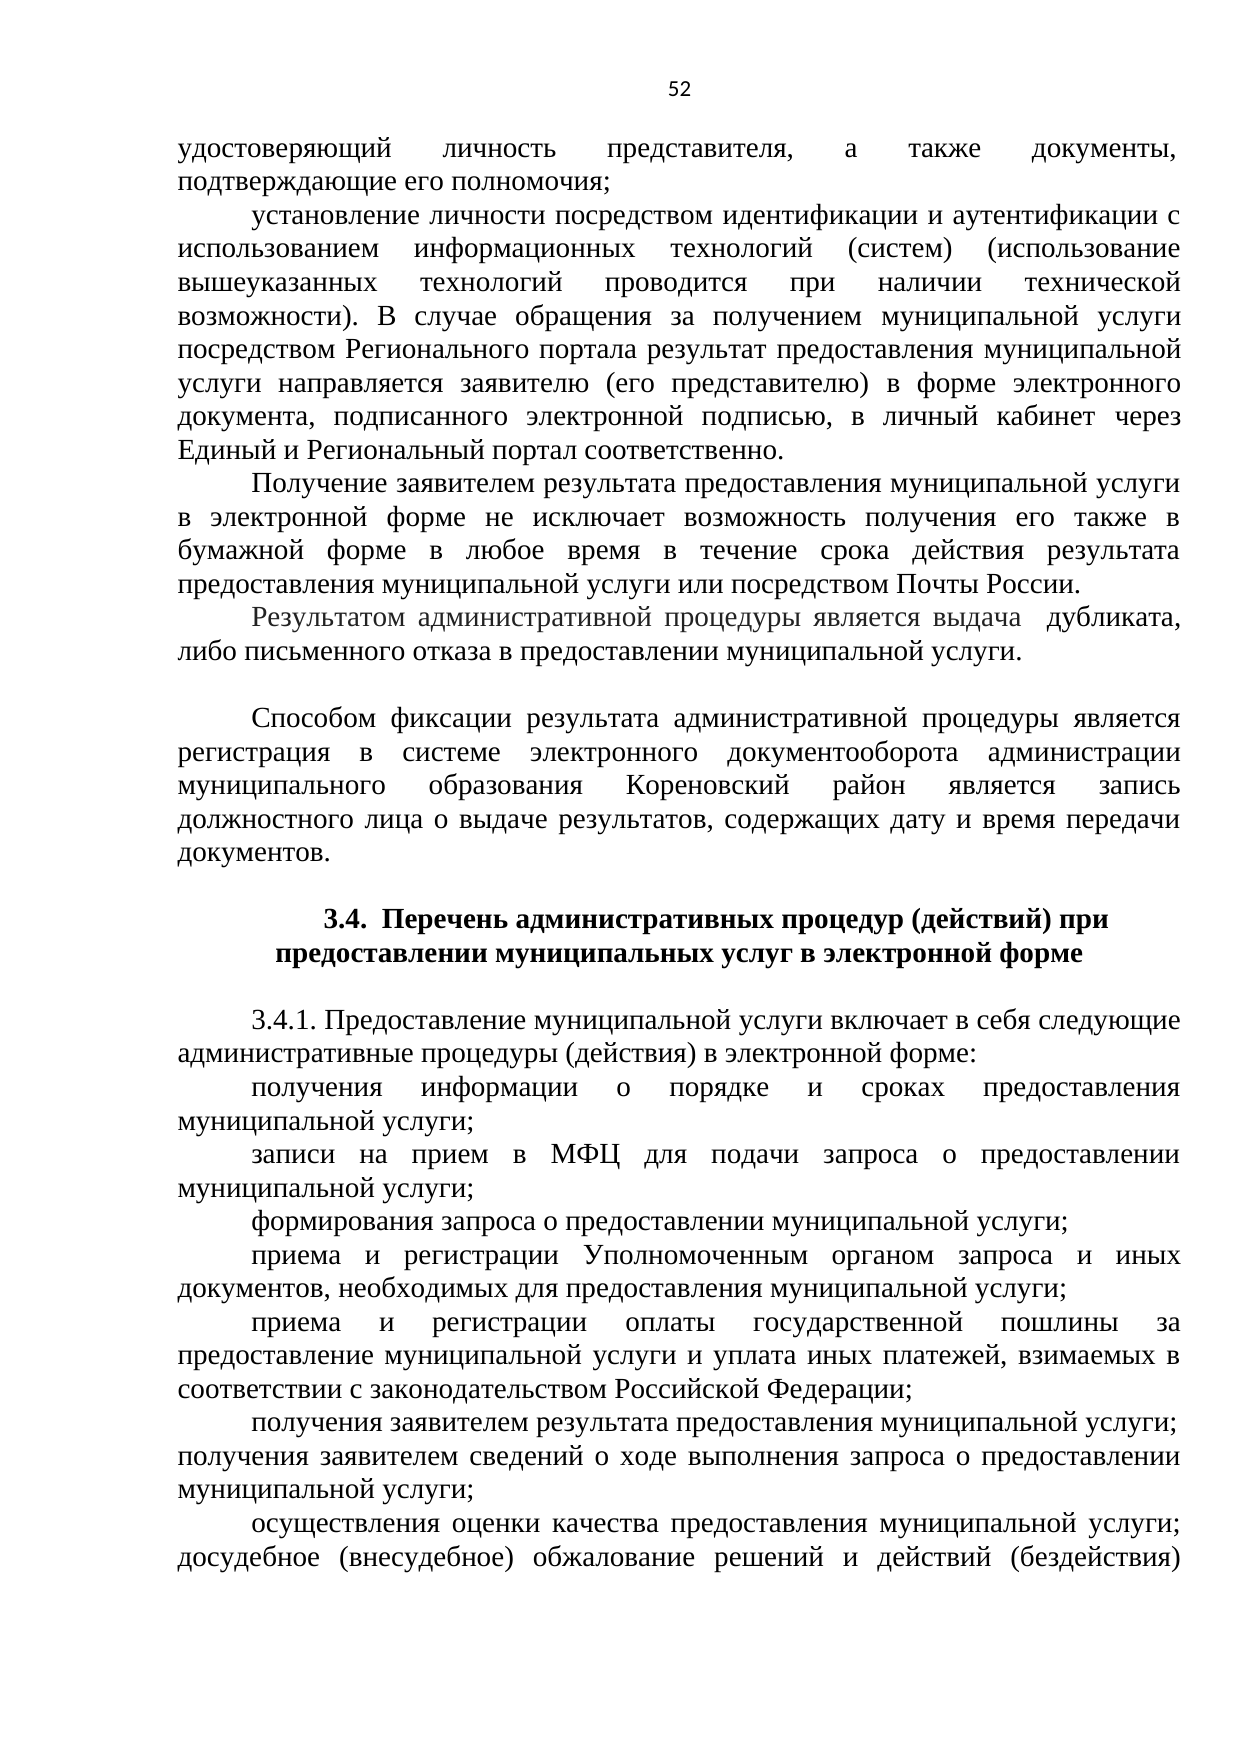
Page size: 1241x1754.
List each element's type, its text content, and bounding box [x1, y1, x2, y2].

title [177, 130, 1177, 197]
text Результатом административной процедуры является выдача дубликата, либо письменного отказа в предоставлении муниципальной услуги. [177, 599, 1181, 667]
text получения заявителем результата предоставления муниципальной услуги; [177, 1404, 1181, 1438]
text записи на прием в МФЦ для подачи запроса о предоставлении муниципальной услуги; [177, 1136, 1181, 1203]
text приема и регистрации оплаты государственной пошлины за предоставление муниципальной услуги и уплата иных платежей, взимаемых в соответствии с законодательством Российской Федерации; [177, 1304, 1181, 1404]
text приема и регистрации Уполномоченным органом запроса и иных документов, необходимых для предоставления муниципальной услуги; [177, 1237, 1181, 1304]
text 3.4. Перечень административных процедур (действий) при предоставлении муниципальных услуг в электронной форме [177, 901, 1181, 968]
text получения информации о порядке и сроках предоставления муниципальной услуги; [177, 1069, 1181, 1136]
text Способом фиксации результата административной процедуры является регистрация в системе электронного документооборота администрации муниципального образования Кореновский район является запись должностного лица о выдаче результатов, содержащих дату и время передачи документов. [177, 700, 1181, 868]
text получения заявителем сведений о ходе выполнения запроса о предоставлении муниципальной услуги; [177, 1438, 1181, 1505]
title установление личности посредством идентификации и аутентификации с использованием информационных технологий (систем) (использование вышеуказанных технологий проводится при наличии технической возможности). В случае обращения за получением муниципальной услуги посредством Регионального портала результат предоставления муниципальной услуги направляется заявителю (его представителю) в форме электронного документа, подписанного электронной подписью, в личный кабинет через Единый и Региональный портал соответственно. [177, 197, 1181, 465]
text формирования запроса о предоставлении муниципальной услуги; [177, 1203, 1181, 1237]
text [177, 1505, 1181, 1572]
text 3.4.1. Предоставление муниципальной услуги включает в себя следующие административные процедуры (действия) в электронной форме: [177, 1002, 1181, 1069]
title Получение заявителем результата предоставления муниципальной услуги в электронной форме не исключает возможность получения его также в бумажной форме в любое время в течение срока действия результата предоставления муниципальной услуги или посредством Почты России. [177, 465, 1181, 599]
